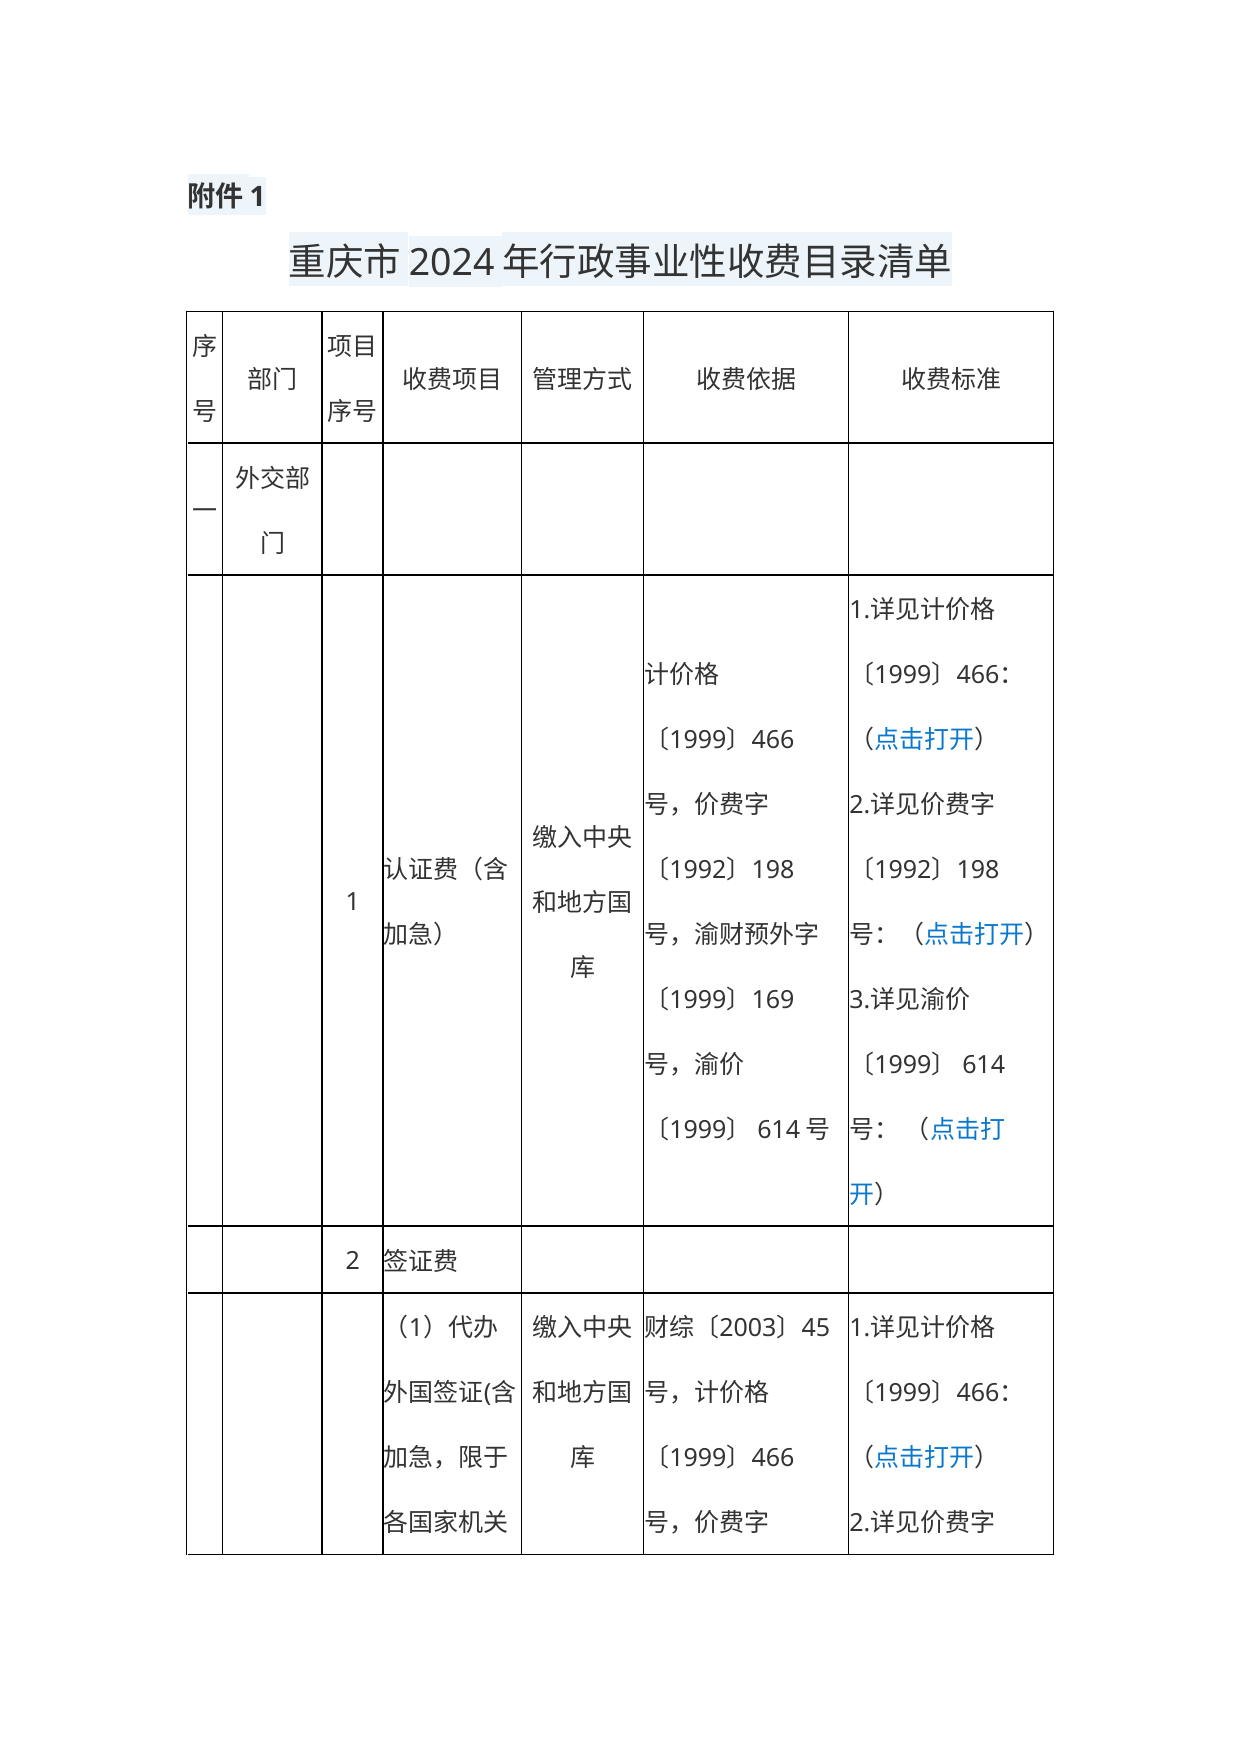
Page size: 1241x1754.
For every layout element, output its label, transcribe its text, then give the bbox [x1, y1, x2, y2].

table_cell 1 [323, 576, 382, 1225]
table_cell [644, 1227, 848, 1292]
table_header 项目序号 [323, 312, 382, 442]
text 重庆市2024年行政事业性收费目录清单 [187, 227, 1053, 292]
table_cell [187, 1226, 222, 1292]
table_cell [522, 444, 643, 574]
table_cell 缴入中央和地方国库 [522, 1294, 643, 1553]
table_cell 认证费（含加急） [384, 576, 521, 1225]
table_cell 1.详见计价格〔1999〕466：（点击打开） 2.详见价费字〔1992〕198号：（点击打开） 3.详见渝价〔1999〕 614号： （点击打开） [849, 576, 1053, 1225]
table_cell 计价格〔1999〕466号，价费字〔1992〕198号，渝财预外字〔1999〕169号，渝价〔1999〕 614号 [644, 576, 848, 1225]
table_cell 一 [187, 443, 222, 574]
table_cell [644, 1294, 848, 1553]
table_cell [522, 1227, 643, 1292]
table_cell [223, 1227, 321, 1292]
table_cell 签证费 [384, 1227, 521, 1292]
table_cell 外交部门 [223, 444, 321, 574]
table_header 管理方式 [522, 312, 643, 442]
table_header 收费标准 [849, 312, 1053, 442]
table_header 收费项目 [384, 312, 521, 442]
table_cell [384, 444, 521, 574]
table_cell 1.详见计价格〔1999〕466：（点击打开） 2.详见价费字〔1992〕198号：（点击打开） 3.详见渝价〔1999〕 614号：（点击打开） [849, 1294, 1053, 1553]
table_header 序号 [187, 312, 222, 442]
table_cell [849, 444, 1053, 574]
table_cell [223, 576, 321, 1225]
table_cell [644, 444, 848, 574]
table_cell [849, 1227, 1053, 1292]
table_cell 缴入中央和地方国库 [522, 576, 643, 1225]
text 附件1 [187, 162, 1053, 227]
table_cell [323, 444, 382, 574]
table_header 收费依据 [644, 312, 848, 442]
table_cell [223, 1294, 321, 1553]
table_cell [187, 575, 222, 1225]
table_cell 2 [323, 1227, 382, 1292]
table_cell [323, 1294, 382, 1553]
table_header 部门 [223, 312, 321, 442]
table_cell （1）代办外国签证(含加急，限于各国家机关收取的) [384, 1294, 521, 1553]
table_cell [187, 1293, 222, 1553]
